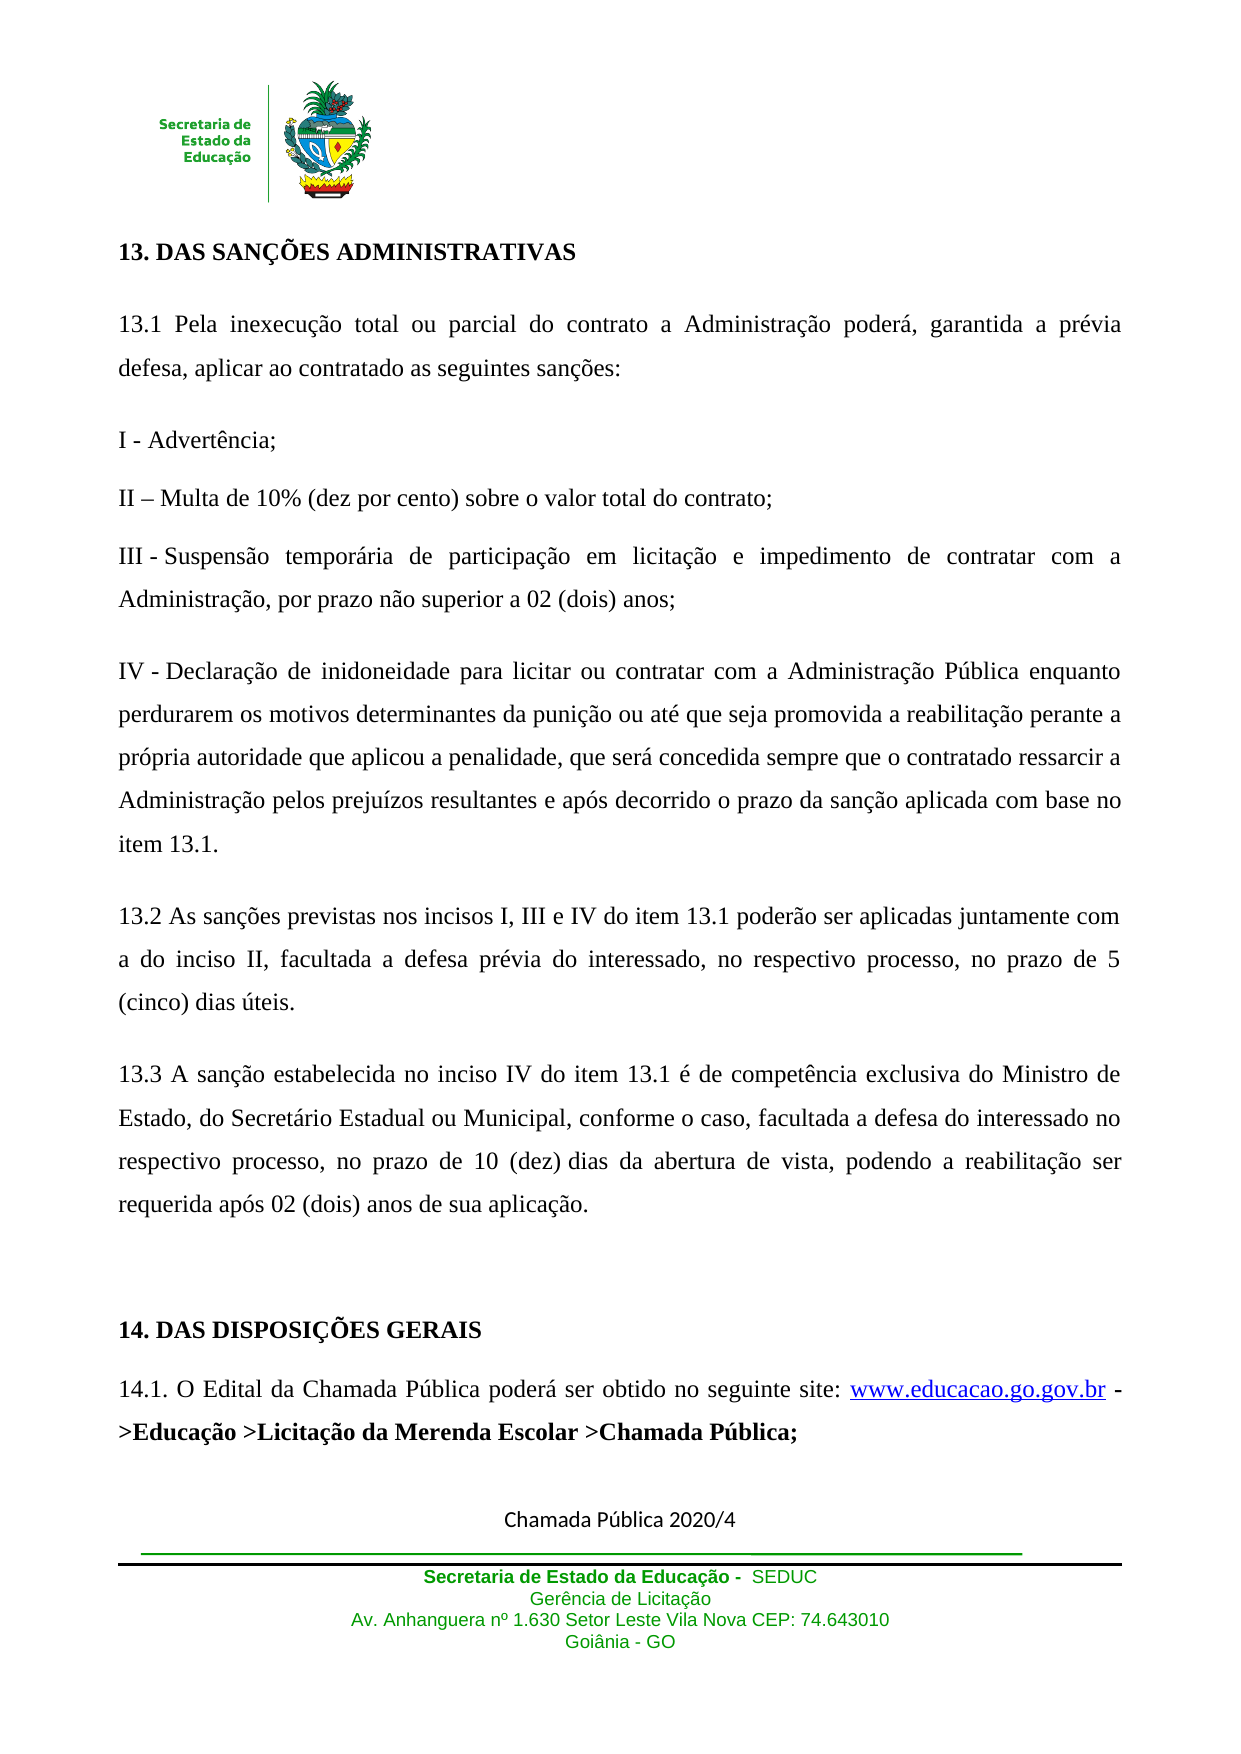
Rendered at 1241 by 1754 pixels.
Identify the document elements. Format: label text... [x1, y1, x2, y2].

text 13.2 As sanções previstas nos incisos I, III e IV do item 13.1 poderão ser aplicadas juntamente com a do inciso II, facultada a defesa prévia do interessado, no respectivo processo, no prazo de 5 (cinco) dias úteis. [118, 901, 1122, 1016]
text 13. DAS SANÇÕES ADMINISTRATIVAS [118, 237, 1122, 266]
picture [118, 73, 412, 210]
text 13.3 A sanção estabelecida no inciso IV do item 13.1 é de competência exclusiva do Ministro de Estado, do Secretário Estadual ou Municipal, conforme o caso, facultada a defesa do interessado no respectivo processo, no prazo de 10 (dez) dias da abertura de vista, podendo a reabilitação ser requerida após 02 (dois) anos de sua aplicação. [118, 1059, 1122, 1218]
text 14. DAS DISPOSIÇÕES GERAIS [118, 1315, 1122, 1344]
text I - Advertência; [118, 425, 1122, 454]
text 13.1 Pela inexecução total ou parcial do contrato a Administração poderá, garantida a prévia defesa, aplicar ao contratado as seguintes sanções: [118, 309, 1122, 381]
text II – Multa de 10% (dez por cento) sobre o valor total do contrato; [118, 483, 1122, 512]
text 14.1. O Edital da Chamada Pública poderá ser obtido no seguinte site: www.educacao.go.gov.br ->Educação >Licitação da Merenda Escolar >Chamada Pública; [118, 1374, 1122, 1446]
text IV - Declaração de inidoneidade para licitar ou contratar com a Administração Pública enquanto perdurarem os motivos determinantes da punição ou até que seja promovida a reabilitação perante a própria autoridade que aplicou a penalidade, que será concedida sempre que o contratado ressarcir a Administração pelos prejuízos resultantes e após decorrido o prazo da sanção aplicada com base no item 13.1. [118, 656, 1122, 857]
text III - Suspensão temporária de participação em licitação e impedimento de contratar com a Administração, por prazo não superior a 02 (dois) anos; [118, 541, 1122, 613]
